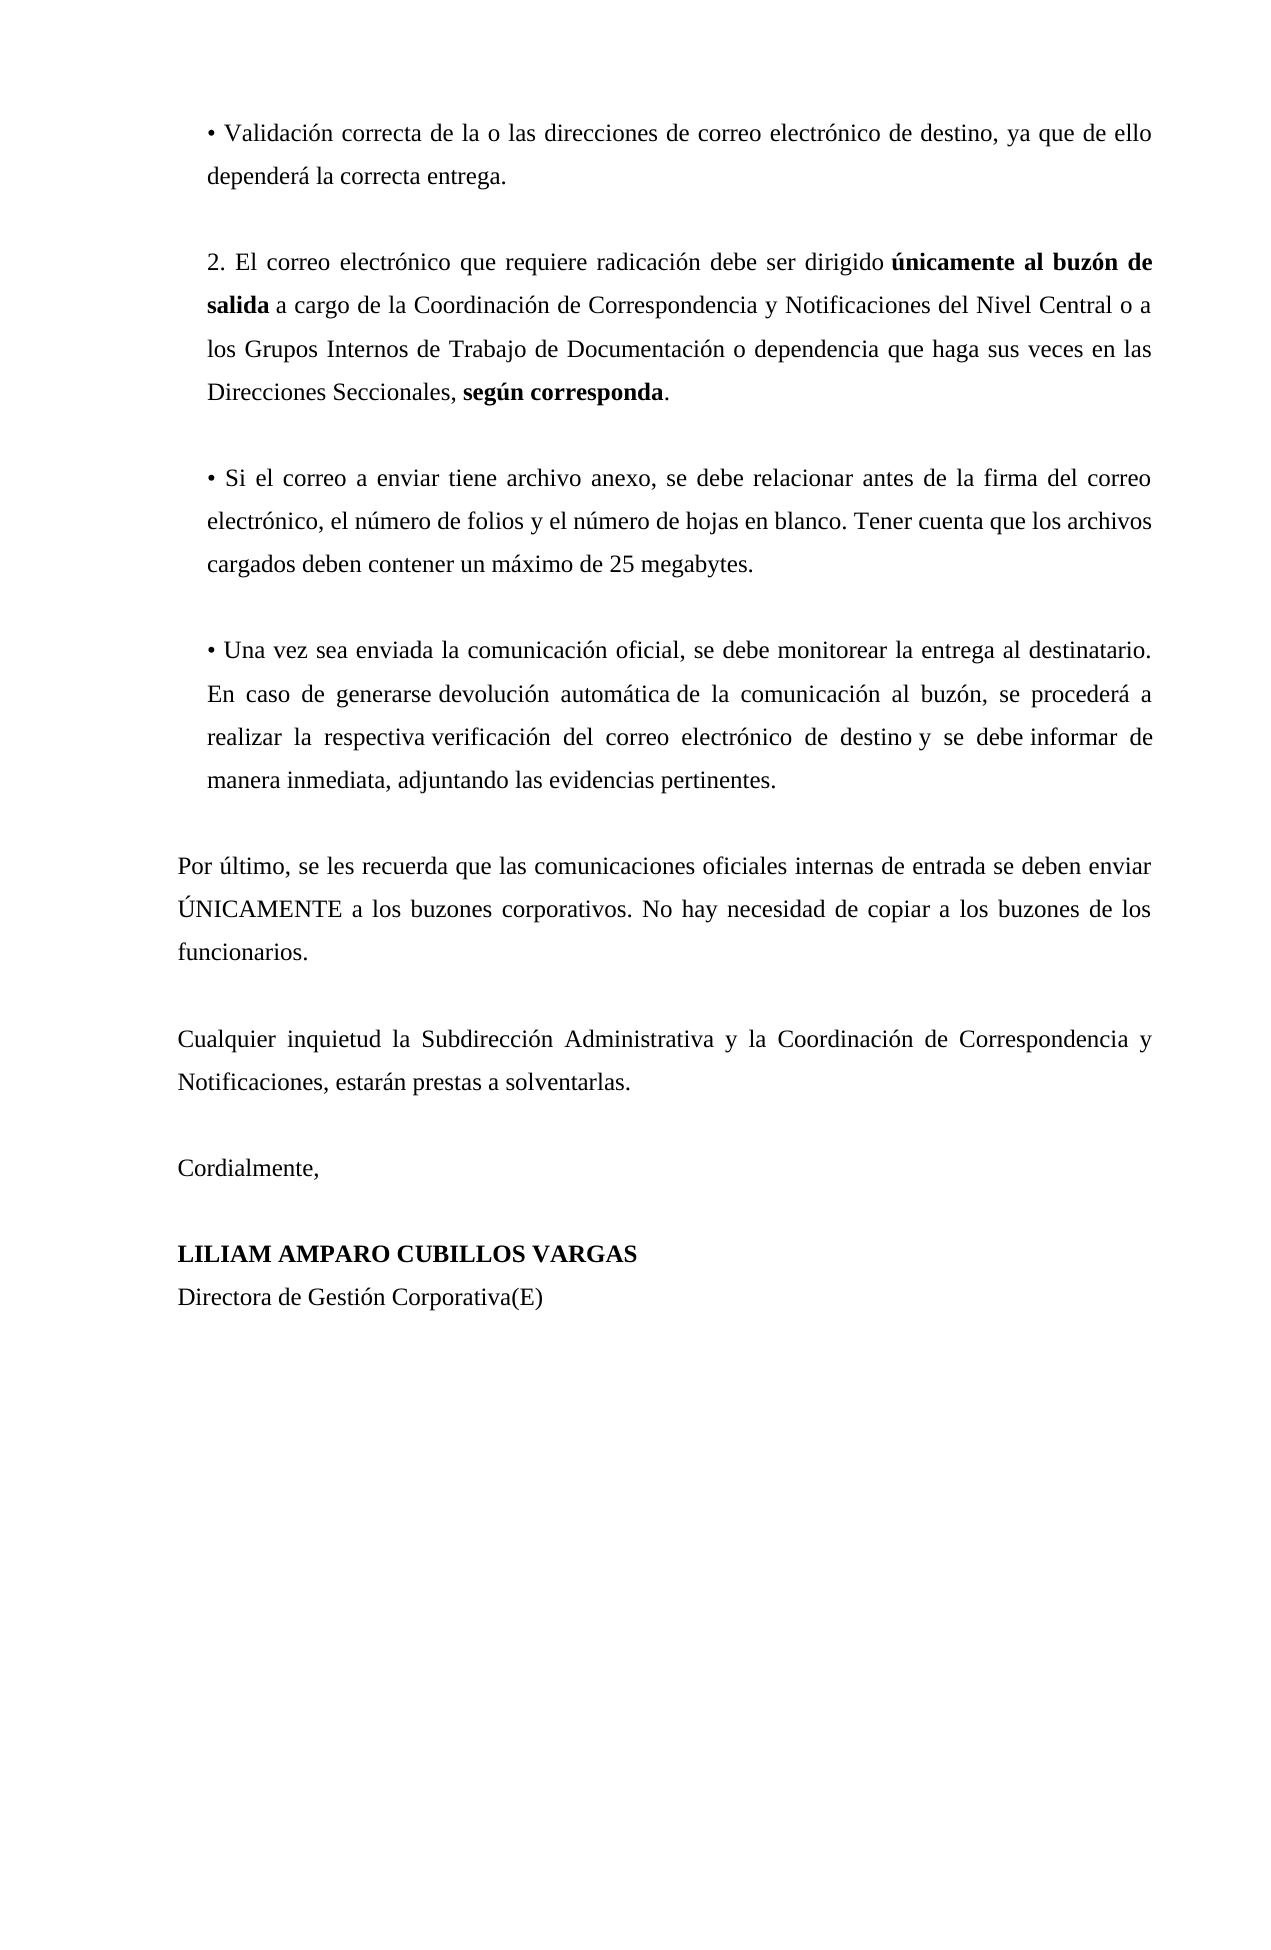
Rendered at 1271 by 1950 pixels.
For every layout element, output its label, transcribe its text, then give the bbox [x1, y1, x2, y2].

text • Una vez sea enviada la comunicación oficial, se debe monitorear la entrega al destinatario. En caso de generarse devolución automática de la comunicación al buzón, se procederá a realizar la respectiva verificación del correo electrónico de destino y se debe informar de manera inmediata, adjuntando las evidencias pertinentes. [207, 636, 1153, 794]
text Por último, se les recuerda que las comunicaciones oficiales internas de entrada se deben enviar ÚNICAMENTE a los buzones corporativos. No hay necesidad de copiar a los buzones de los funcionarios. [177, 851, 1153, 966]
text 2. El correo electrónico que requiere radicación debe ser dirigido únicamente al buzón de salida a cargo de la Coordinación de Correspondencia y Notificaciones del Nivel Central o a los Grupos Internos de Trabajo de Documentación o dependencia que haga sus veces en las Direcciones Seccionales, según corresponda. [207, 247, 1153, 406]
text LILIAM AMPARO CUBILLOS VARGAS [177, 1239, 1153, 1268]
text • Validación correcta de la o las direcciones de correo electrónico de destino, ya que de ello dependerá la correcta entrega. [207, 118, 1153, 190]
text • Si el correo a enviar tiene archivo anexo, se debe relacionar antes de la firma del correo electrónico, el número de folios y el número de hojas en blanco. Tener cuenta que los archivos cargados deben contener un máximo de 25 megabytes. [207, 463, 1153, 578]
text Directora de Gestión Corporativa(E) [177, 1282, 1153, 1311]
text Cualquier inquietud la Subdirección Administrativa y la Coordinación de Correspondencia y Notificaciones, estarán prestas a solventarlas. [177, 1024, 1153, 1096]
text Cordialmente, [177, 1153, 1153, 1182]
